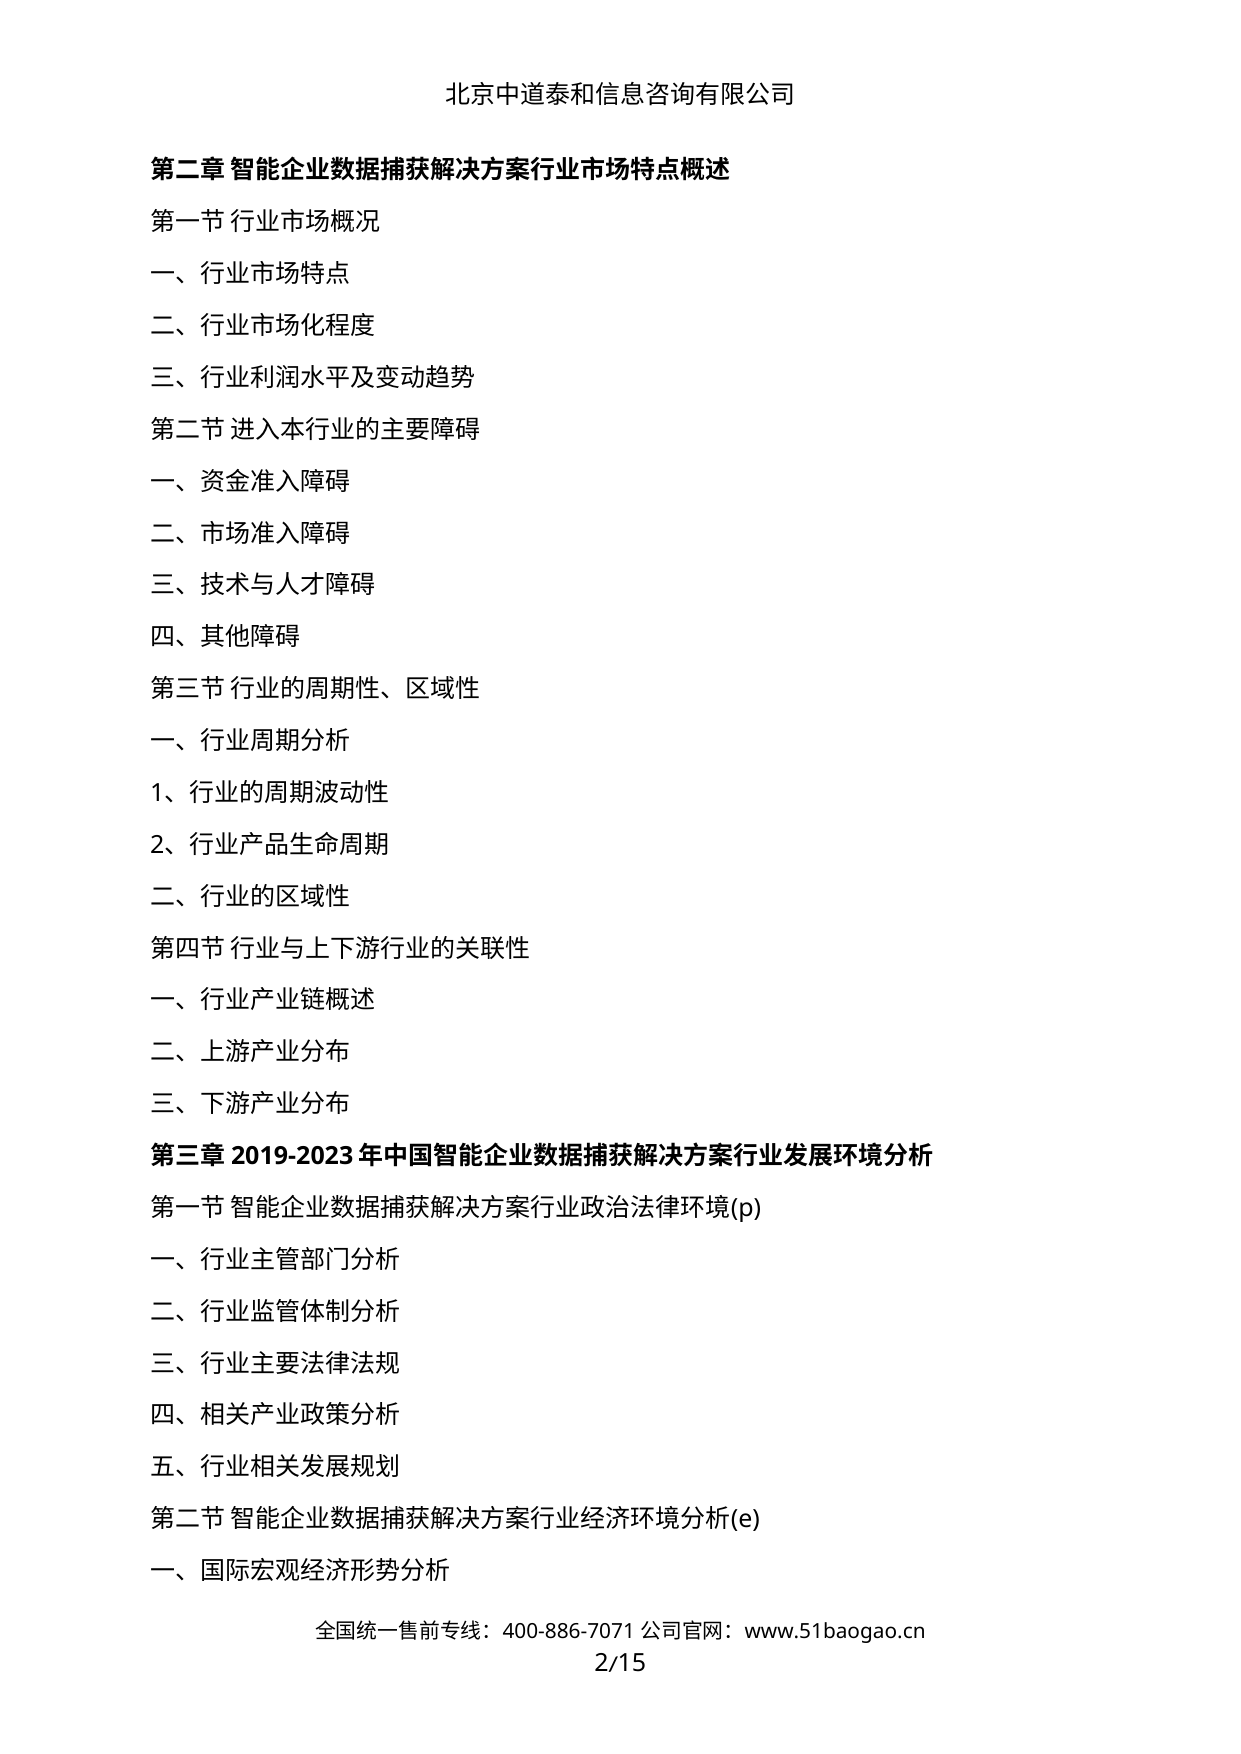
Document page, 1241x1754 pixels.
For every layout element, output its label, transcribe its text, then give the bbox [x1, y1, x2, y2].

text 第二节 进入本行业的主要障碍 [150, 409, 1090, 446]
text 一、资金准入障碍 [150, 461, 1090, 497]
text 四、相关产业政策分析 [150, 1395, 1090, 1431]
text 2、行业产品生命周期 [150, 824, 1090, 861]
text 三、行业主要法律法规 [150, 1343, 1090, 1379]
text 二、市场准入障碍 [150, 513, 1090, 549]
text 第三节 行业的周期性、区域性 [150, 669, 1090, 705]
text 第一节 智能企业数据捕获解决方案行业政治法律环境(p) [150, 1187, 1090, 1224]
text 第二章 智能企业数据捕获解决方案行业市场特点概述 [150, 150, 1090, 186]
text 三、技术与人才障碍 [150, 565, 1090, 601]
text 二、行业的区域性 [150, 876, 1090, 912]
text 二、行业市场化程度 [150, 306, 1090, 342]
text 第四节 行业与上下游行业的关联性 [150, 928, 1090, 964]
text 第二节 智能企业数据捕获解决方案行业经济环境分析(e) [150, 1499, 1090, 1535]
text 三、行业利润水平及变动趋势 [150, 357, 1090, 394]
text 第一节 行业市场概况 [150, 202, 1090, 238]
text 五、行业相关发展规划 [150, 1447, 1090, 1483]
text 三、下游产业分布 [150, 1084, 1090, 1120]
text 1、行业的周期波动性 [150, 772, 1090, 809]
text 一、国际宏观经济形势分析 [150, 1551, 1090, 1587]
text 一、行业产业链概述 [150, 980, 1090, 1016]
text 一、行业主管部门分析 [150, 1239, 1090, 1276]
text 一、行业市场特点 [150, 254, 1090, 290]
text 二、行业监管体制分析 [150, 1291, 1090, 1327]
text 四、其他障碍 [150, 617, 1090, 653]
text 一、行业周期分析 [150, 721, 1090, 757]
text 第三章 2019-2023年中国智能企业数据捕获解决方案行业发展环境分析 [150, 1136, 1090, 1172]
text 二、上游产业分布 [150, 1032, 1090, 1068]
